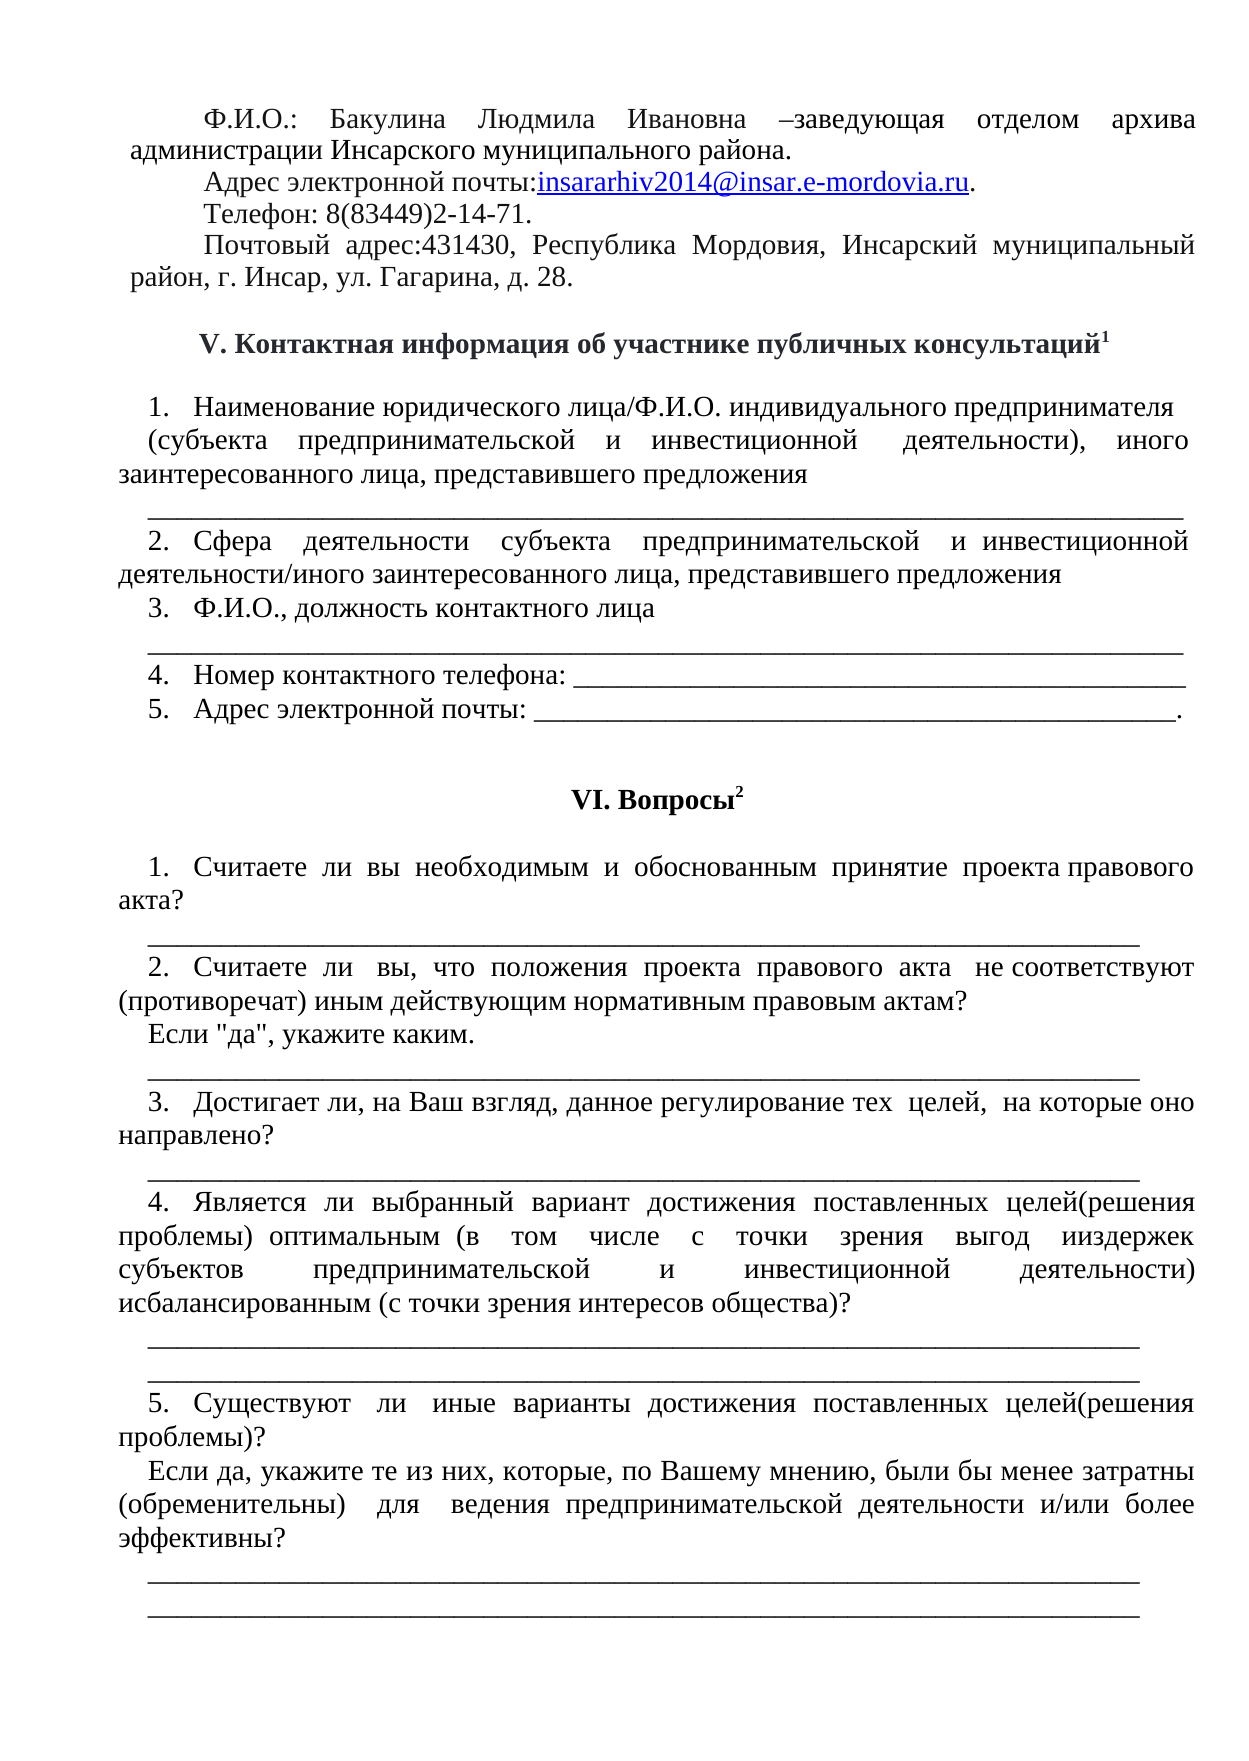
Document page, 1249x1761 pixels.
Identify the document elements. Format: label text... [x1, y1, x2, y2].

text ____________________________________________________________________ [118, 1587, 1196, 1620]
list Номер контактного телефона: __________________________________________ [118, 657, 1190, 691]
text ____________________________________________________________________ [118, 1553, 1196, 1587]
text Адрес электронной почты:insarаrhiv2014@insar.e-mordovia.ru. [130, 166, 1196, 197]
text ____________________________________________________________________ [118, 1318, 1196, 1352]
text (субъекта предпринимательской и инвестиционной деятельности), иного заинтересованного лица, представившего предложения [118, 422, 1190, 489]
text V. Контактная информация об участнике публичных консультаций [118, 327, 1190, 360]
text VI. Вопросы [118, 782, 1196, 815]
list Ф.И.О., должность контактного лица [118, 590, 1190, 624]
list Является ли выбранный вариант достижения поставленных целей(решения проблемы) оптимальным (в том числе с точки зрения выгод ииздержек субъектов предпринимательской и инвестиционной деятельности) исбалансированным (с точки зрения интересов общества)? [118, 1184, 1196, 1318]
list Адрес электронной почты: ____________________________________________. [118, 691, 1190, 724]
list Наименование юридического лица/Ф.И.О. индивидуального предпринимателя [118, 389, 1190, 422]
list Достигает ли, на Ваш взгляд, данное регулирование тех целей, на которые оно направлено? [118, 1084, 1196, 1151]
list _______________________________________________________________________ [148, 624, 1190, 657]
text Ф.И.О.: Бакулина Людмила Ивановна –заведующая отделом архива администрации Инсарского муниципального района. [130, 103, 1196, 166]
text ____________________________________________________________________ [118, 916, 1196, 949]
list Существуют ли иные варианты достижения поставленных целей(решения проблемы)? [118, 1386, 1196, 1453]
text _______________________________________________________________________ [118, 489, 1190, 523]
list Считаете ли вы необходимым и обоснованным принятие проекта правового акта? [118, 849, 1196, 916]
text ____________________________________________________________________ [118, 1050, 1196, 1084]
text Если "да", укажите каким. [118, 1017, 1196, 1050]
list Считаете ли вы, что положения проекта правового акта не соответствуют (противоречат) иным действующим нормативным правовым актам? [118, 949, 1196, 1017]
text ____________________________________________________________________ [118, 1352, 1196, 1386]
text ____________________________________________________________________ [118, 1151, 1196, 1184]
text Почтовый адрес:431430, Республика Мордовия, Инсарский муниципальный район, г. Инсар, ул. Гагарина, д. 28. [130, 230, 1196, 292]
list Сфера деятельности субъекта предпринимательской и инвестиционной деятельности/иного заинтересованного лица, представившего предложения [118, 523, 1190, 590]
text Если да, укажите те из них, которые, по Вашему мнению, были бы менее затратны (обременительны) для ведения предпринимательской деятельности и/или более эффективны? [118, 1453, 1196, 1553]
text Телефон: 8(83449)2-14-71. [130, 198, 1196, 229]
